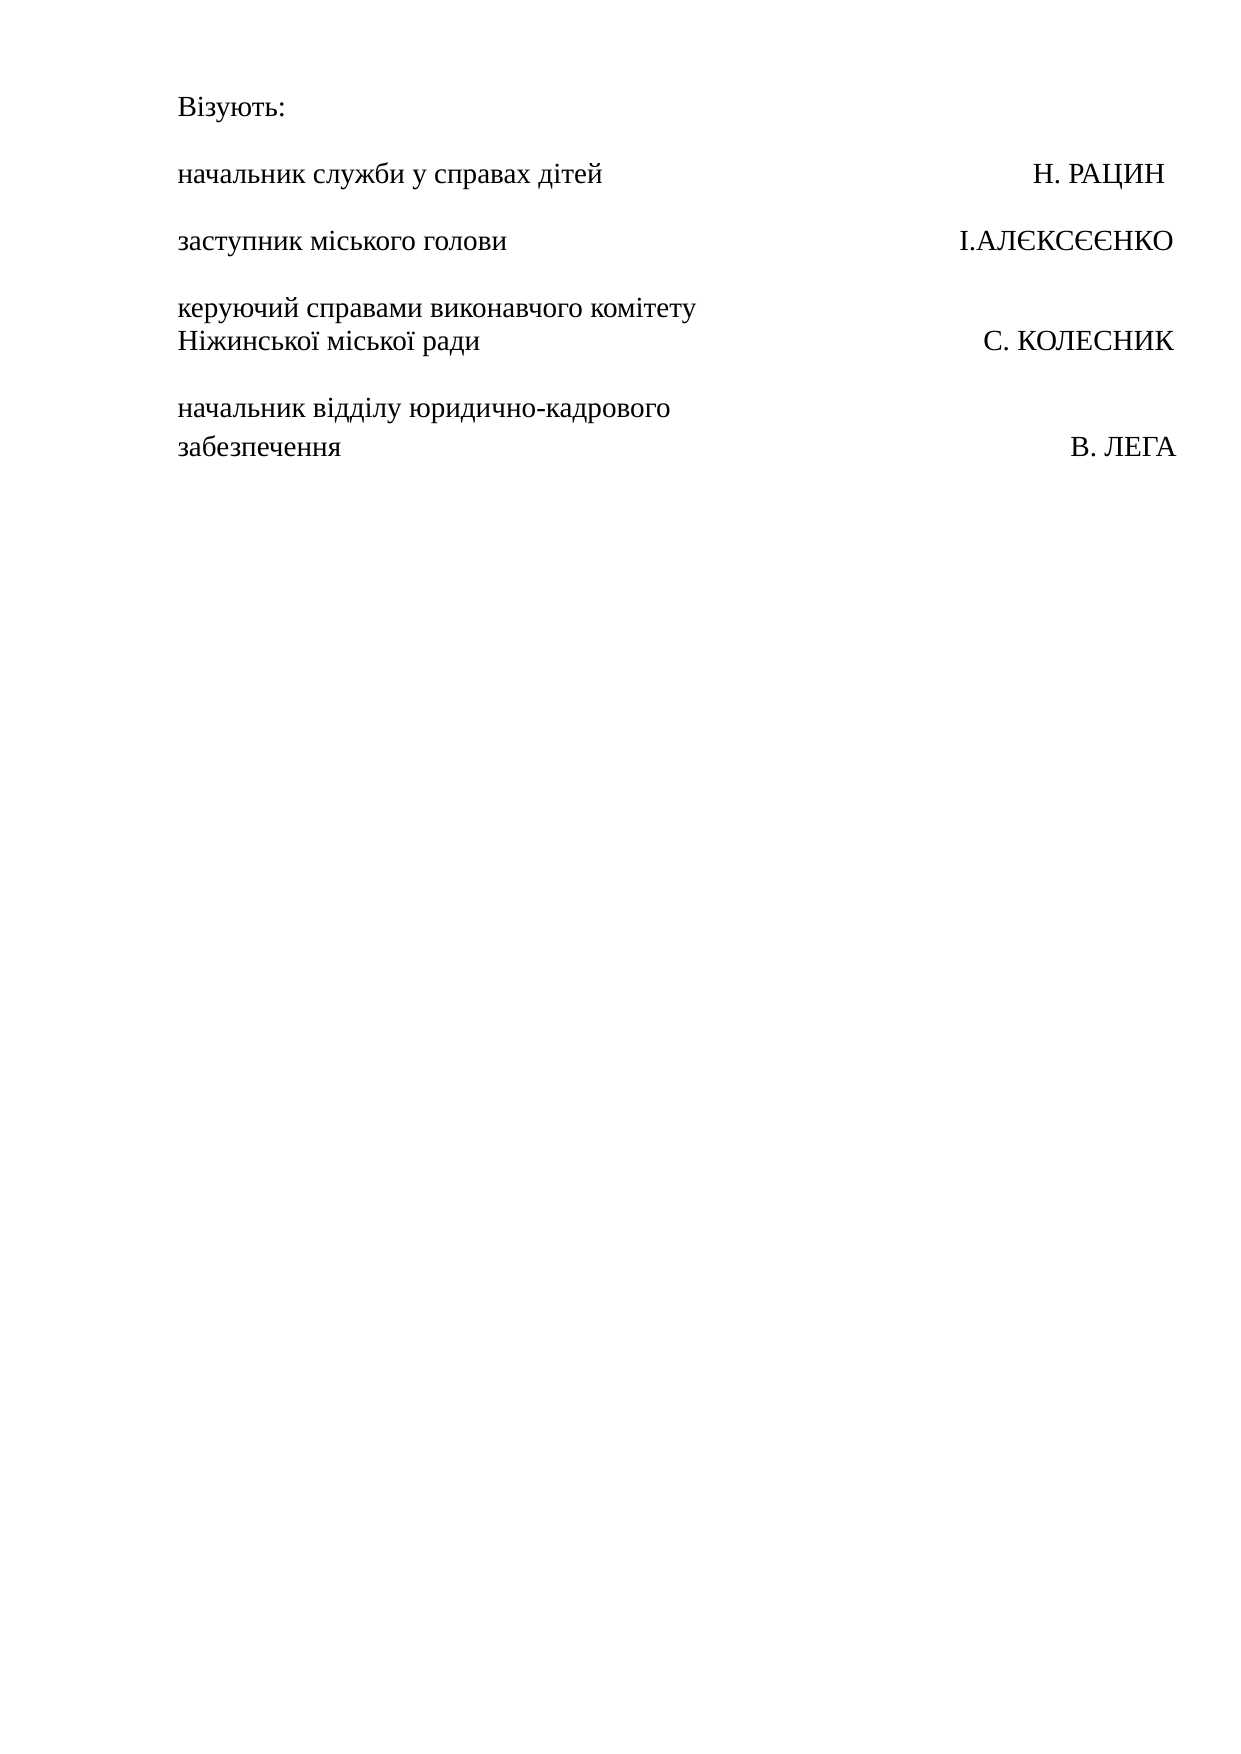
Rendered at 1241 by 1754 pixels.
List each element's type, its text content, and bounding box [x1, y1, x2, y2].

text керуючий справами виконавчого комітету [177, 290, 1240, 323]
text Ніжинської міської ради С. КОЛЕСНИК [177, 323, 1240, 357]
text начальник відділу юридично-кадрового [177, 391, 1240, 424]
text начальник служби у справах дітей Н. РАЦИН [177, 156, 1240, 189]
text Візують: [177, 89, 1152, 122]
text забезпечення В. ЛЕГА [177, 429, 1240, 463]
text заступник міського голови І.АЛЄКСЄЄНКО [177, 223, 1240, 256]
